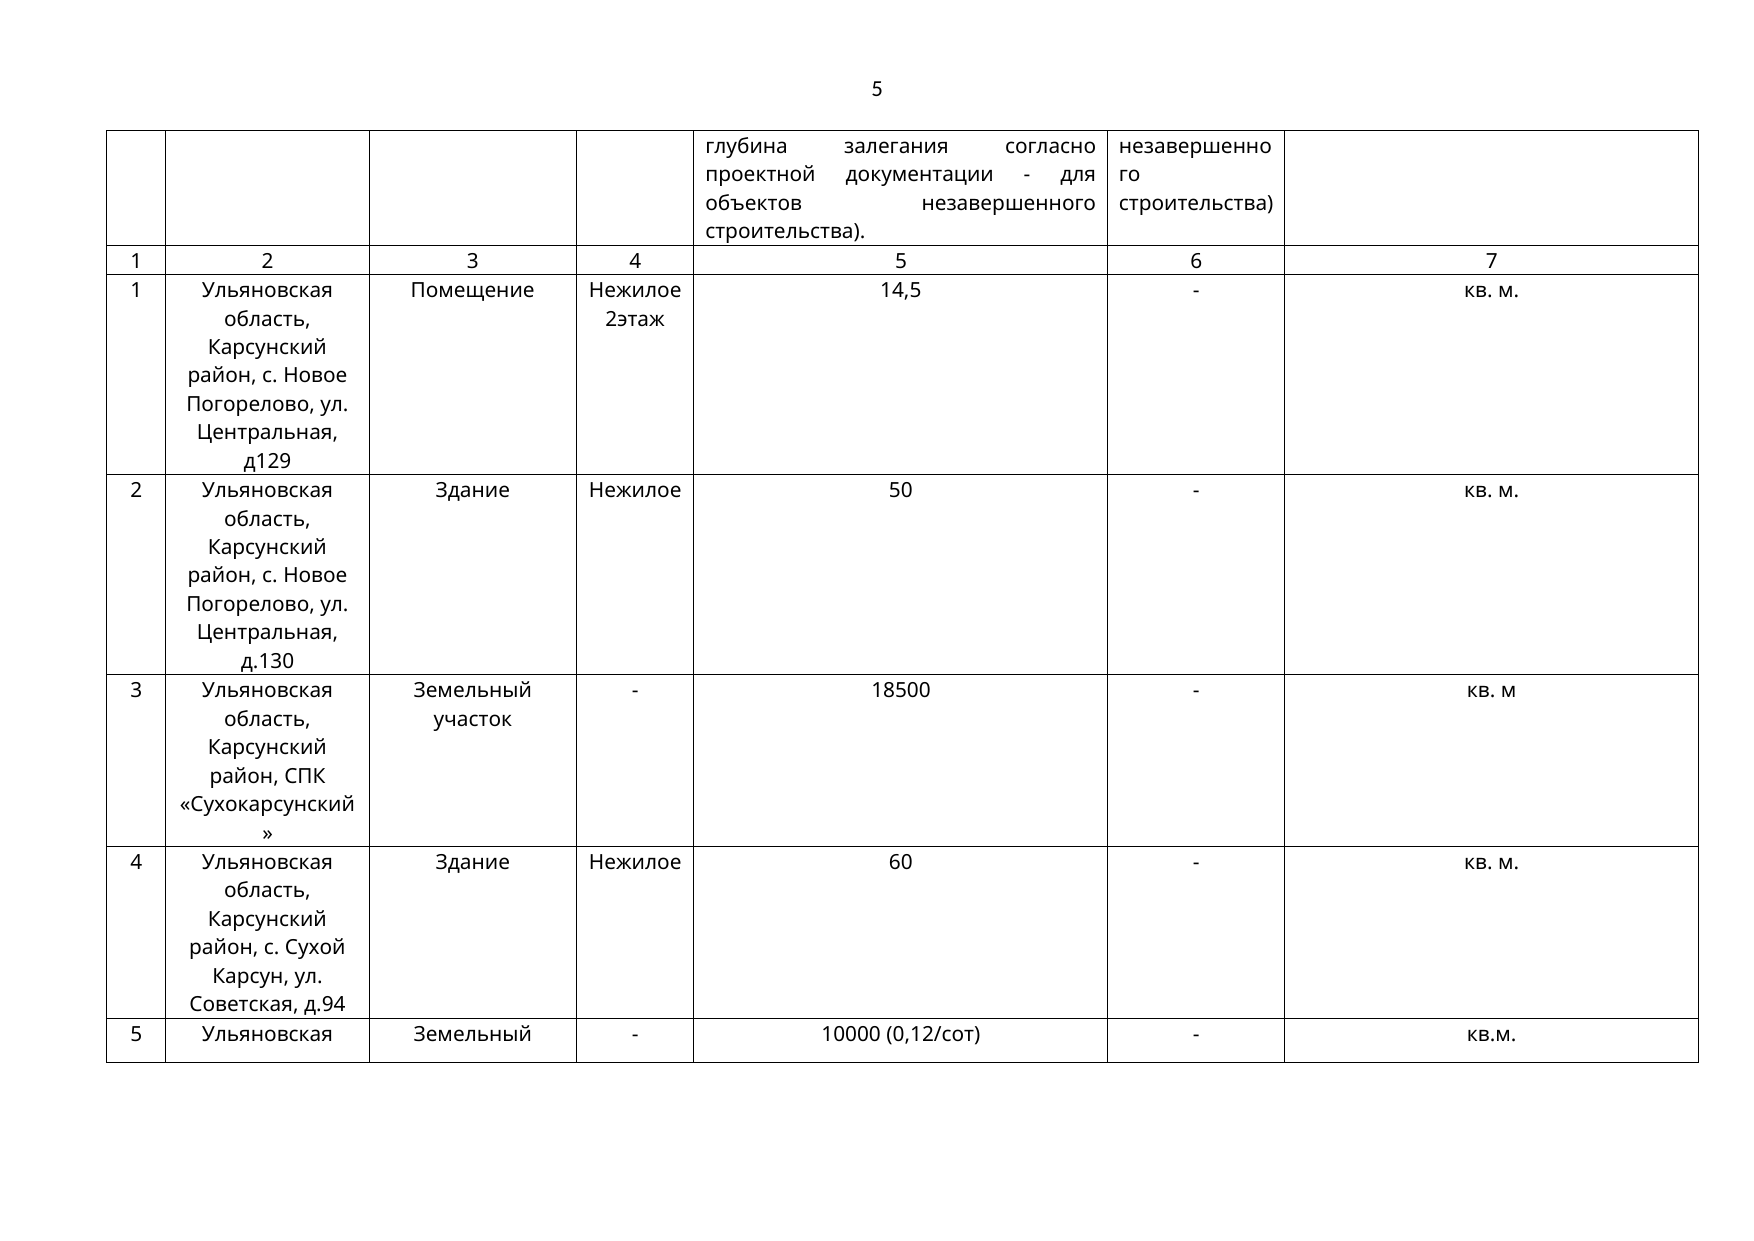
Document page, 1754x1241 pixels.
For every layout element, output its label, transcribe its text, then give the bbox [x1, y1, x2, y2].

table_cell 2 [107, 475, 165, 674]
table_cell 3 [370, 246, 576, 274]
table_cell Ульяновская область, Карсунский район, с. Новое Погорелово, ул. Центральная, д129 [166, 275, 369, 474]
table_cell кв.м. [1285, 1019, 1698, 1062]
table_cell - [577, 1019, 693, 1062]
table_cell Ульяновская область, Карсунский район, с. Сухой Карсун, ул. Советская, д.94 [166, 847, 369, 1018]
table_cell Земельный участок [370, 675, 576, 846]
table_cell Нежилое [577, 475, 693, 674]
table_cell 14,5 [694, 275, 1107, 474]
table_cell 10000 (0,12/сот) [694, 1019, 1107, 1062]
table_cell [1285, 131, 1698, 245]
table_cell - [1108, 1019, 1284, 1062]
table_cell 4 [577, 246, 693, 274]
table_cell Ульяновская область, Карсунский район, с. Новое Погорелово, ул. Центральная, д.130 [166, 475, 369, 674]
table_cell кв. м [1285, 675, 1698, 846]
table_cell - [577, 675, 693, 846]
table_cell кв. м. [1285, 475, 1698, 674]
table_cell - [1108, 675, 1284, 846]
table_cell Здание [370, 847, 576, 1018]
table_cell Нежилое [577, 847, 693, 1018]
table_cell 60 [694, 847, 1107, 1018]
table_cell 50 [694, 475, 1107, 674]
table_cell 5 [107, 1019, 165, 1062]
table_cell Нежилое 2этаж [577, 275, 693, 474]
table_cell 2 [166, 246, 369, 274]
table_cell кв. м. [1285, 275, 1698, 474]
table_cell - [1108, 275, 1284, 474]
table_cell - [1108, 847, 1284, 1018]
table_cell Ульяновская область, Карсунский район, СПК «Сухокарсунский» [166, 675, 369, 846]
table_cell 6 [1108, 246, 1284, 274]
table_cell 1 [107, 246, 165, 274]
table_cell - [1108, 475, 1284, 674]
table_cell 5 [694, 246, 1107, 274]
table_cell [166, 1019, 369, 1062]
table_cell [1108, 131, 1284, 245]
table_cell 4 [107, 847, 165, 1018]
table_cell 18500 [694, 675, 1107, 846]
table_cell кв. м. [1285, 847, 1698, 1018]
table_cell 1 [107, 275, 165, 474]
table_cell Помещение [370, 275, 576, 474]
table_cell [694, 131, 1107, 245]
table_cell Земельный участок [370, 1019, 576, 1062]
table_cell Здание [370, 475, 576, 674]
table_cell 7 [1285, 246, 1698, 274]
table_cell 3 [107, 675, 165, 846]
